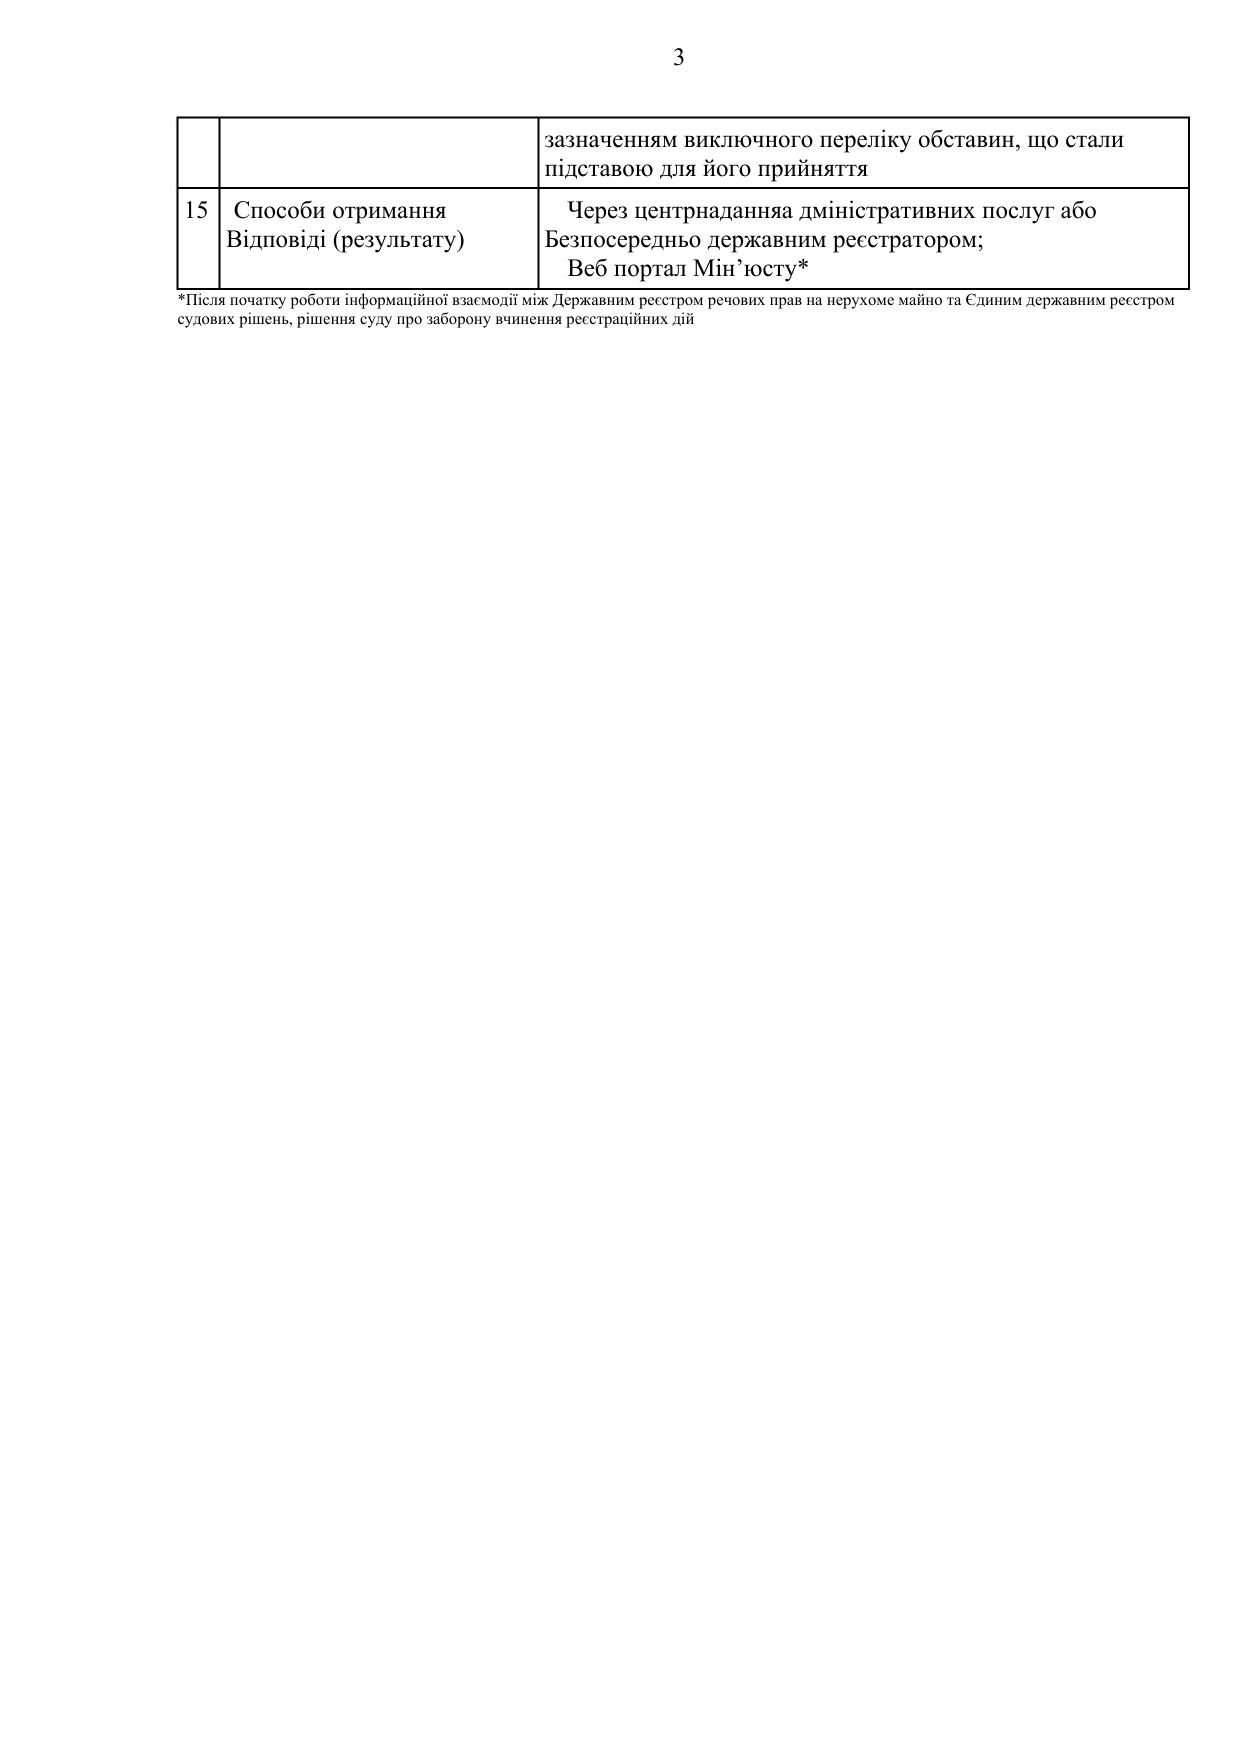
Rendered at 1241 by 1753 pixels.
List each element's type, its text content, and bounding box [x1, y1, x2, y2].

text 5 Способи отримання [196, 197, 464, 224]
text судових рішень, рішення суду про заборону вчинення реєстраційних дій [177, 309, 719, 328]
text Відповіді (результату) [226, 225, 485, 253]
text Через центрнаданняа дміністративних послуг або [567, 197, 1207, 224]
text Після початку роботи інформаційної взаємодії між Державним реєстром речових прав на нерухоме майно та Єдиним державним реєстром [186, 290, 1206, 309]
text Веб портал Мін’юсту* [567, 254, 1207, 282]
text 1 [183, 197, 196, 224]
picture [174, 115, 1193, 293]
text підставою для його прийняття [544, 154, 1207, 182]
text зазначенням виключного переліку обставин, що стали [544, 125, 1207, 153]
text Безпосередньо державним реєстратором; [544, 225, 1207, 253]
text 3 [673, 43, 710, 71]
